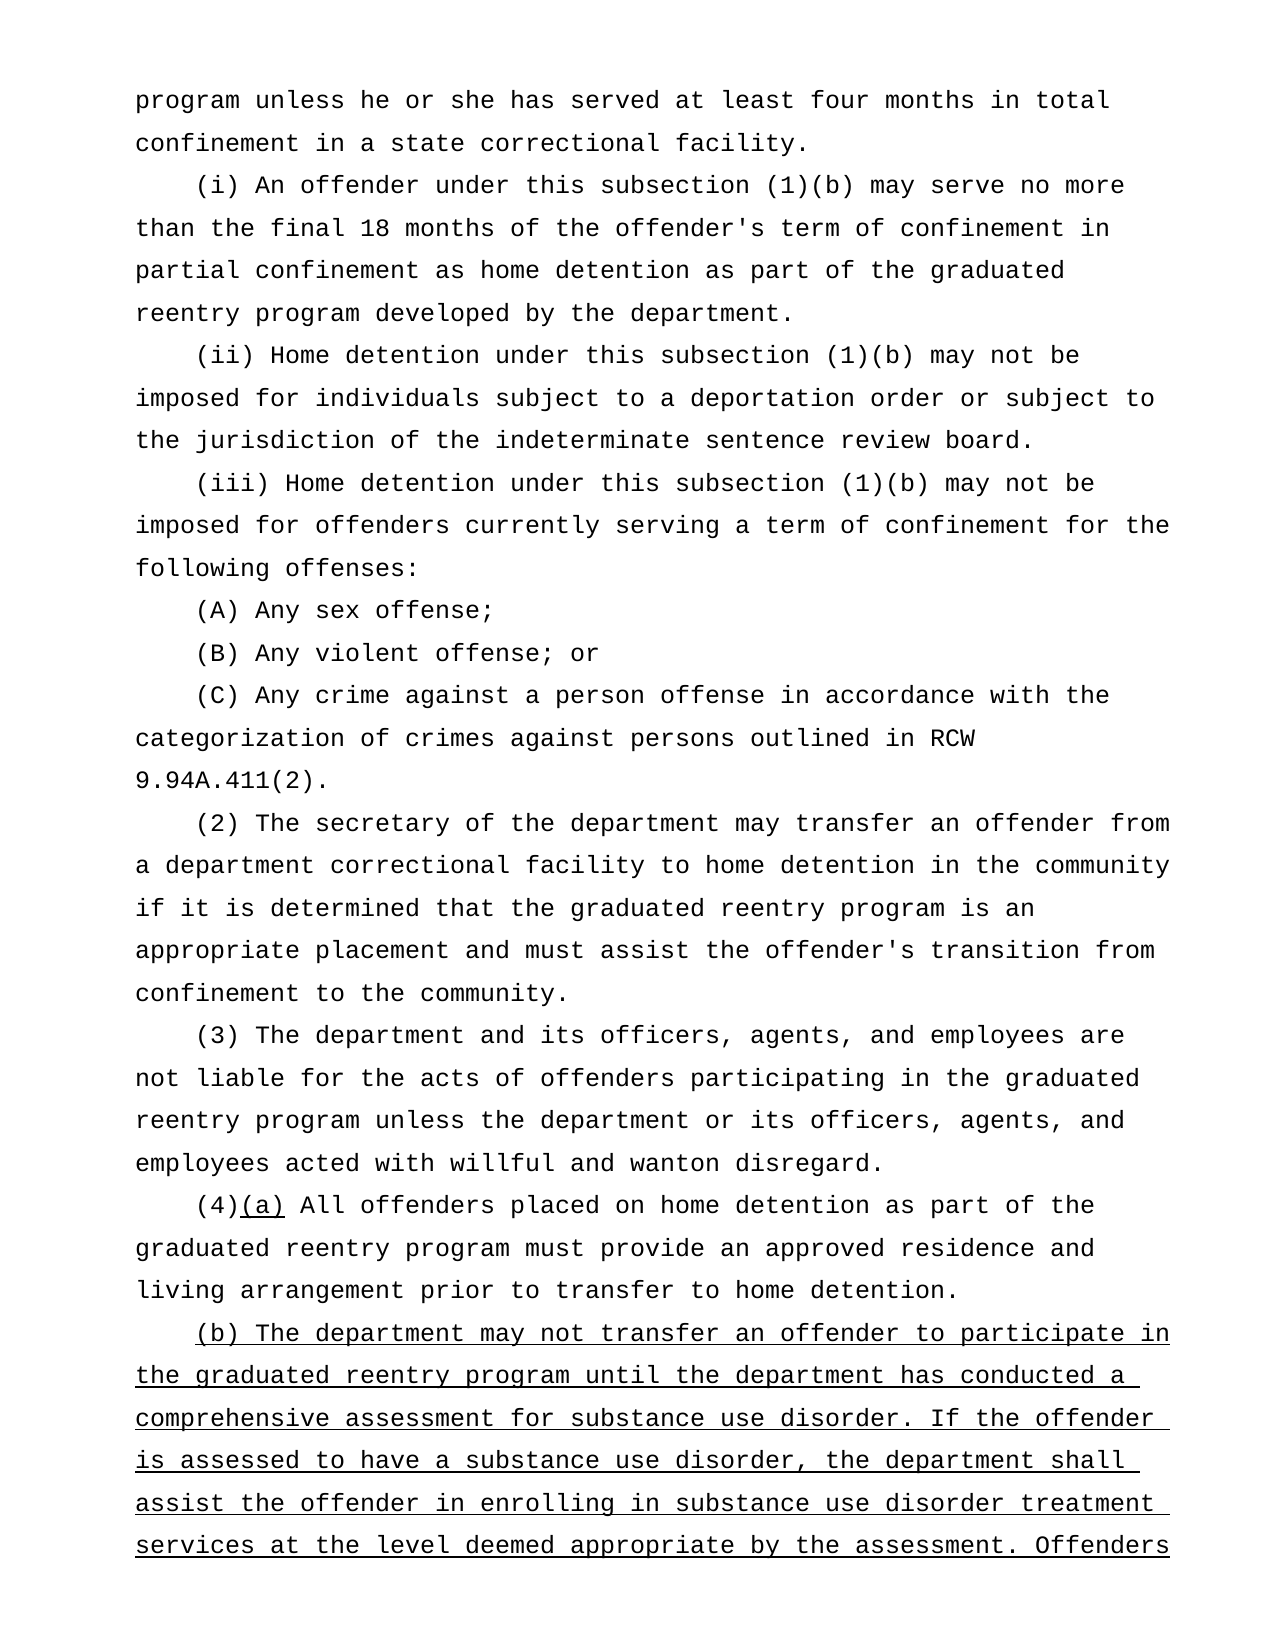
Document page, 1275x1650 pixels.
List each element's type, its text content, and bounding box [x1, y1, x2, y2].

text (A) Any sex offense; [135, 585, 1170, 627]
text (i) An offender under this subsection (1)(b) may serve no more than the final 18 months of the offender's term of confinement in partial confinement as home detention as part of the graduated reentry program developed by the department. [135, 160, 1170, 330]
text (3) The department and its officers, agents, and employees are not liable for the acts of offenders participating in the graduated reentry program unless the department or its officers, agents, and employees acted with willful and wanton disregard. [135, 1010, 1170, 1180]
text (C) Any crime against a person offense in accordance with the categorization of crimes against persons outlined in RCW 9.94A.411(2). [135, 670, 1170, 797]
text (4)(a) All offenders placed on home detention as part of the graduated reentry program must provide an approved residence and living arrangement prior to transfer to home detention. [135, 1180, 1170, 1307]
text (ii) Home detention under this subsection (1)(b) may not be imposed for individuals subject to a deportation order or subject to the jurisdiction of the indeterminate sentence review board. [135, 330, 1170, 457]
text (iii) Home detention under this subsection (1)(b) may not be imposed for offenders currently serving a term of confinement for the following offenses: [135, 457, 1170, 585]
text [135, 1515, 1170, 1556]
text (B) Any violent offense; or [135, 627, 1170, 670]
text (2) The secretary of the department may transfer an offender from a department correctional facility to home detention in the community if it is determined that the graduated reentry program is an appropriate placement and must assist the offender's transition from confinement to the community. [135, 797, 1170, 1010]
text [135, 75, 1170, 160]
